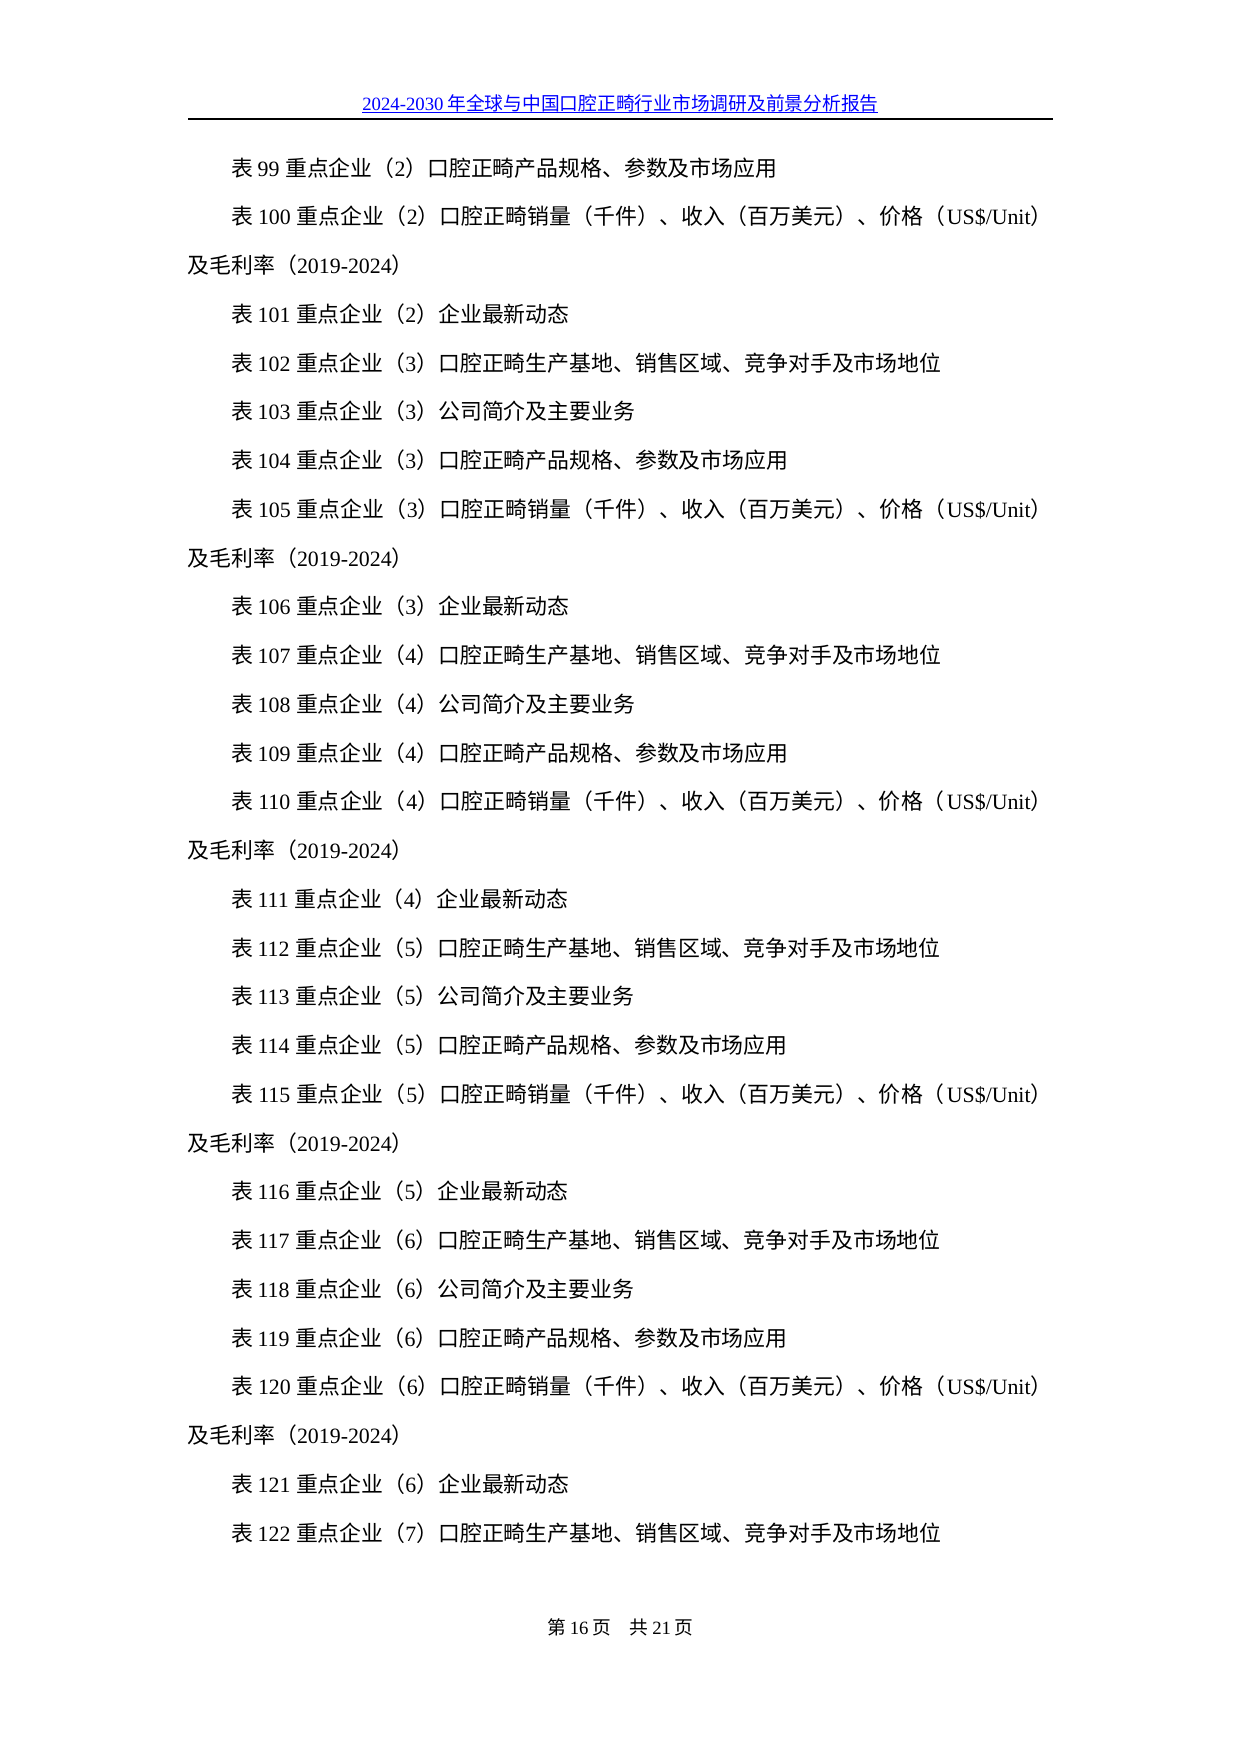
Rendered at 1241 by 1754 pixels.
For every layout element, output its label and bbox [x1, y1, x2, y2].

text [187, 150, 1053, 1548]
